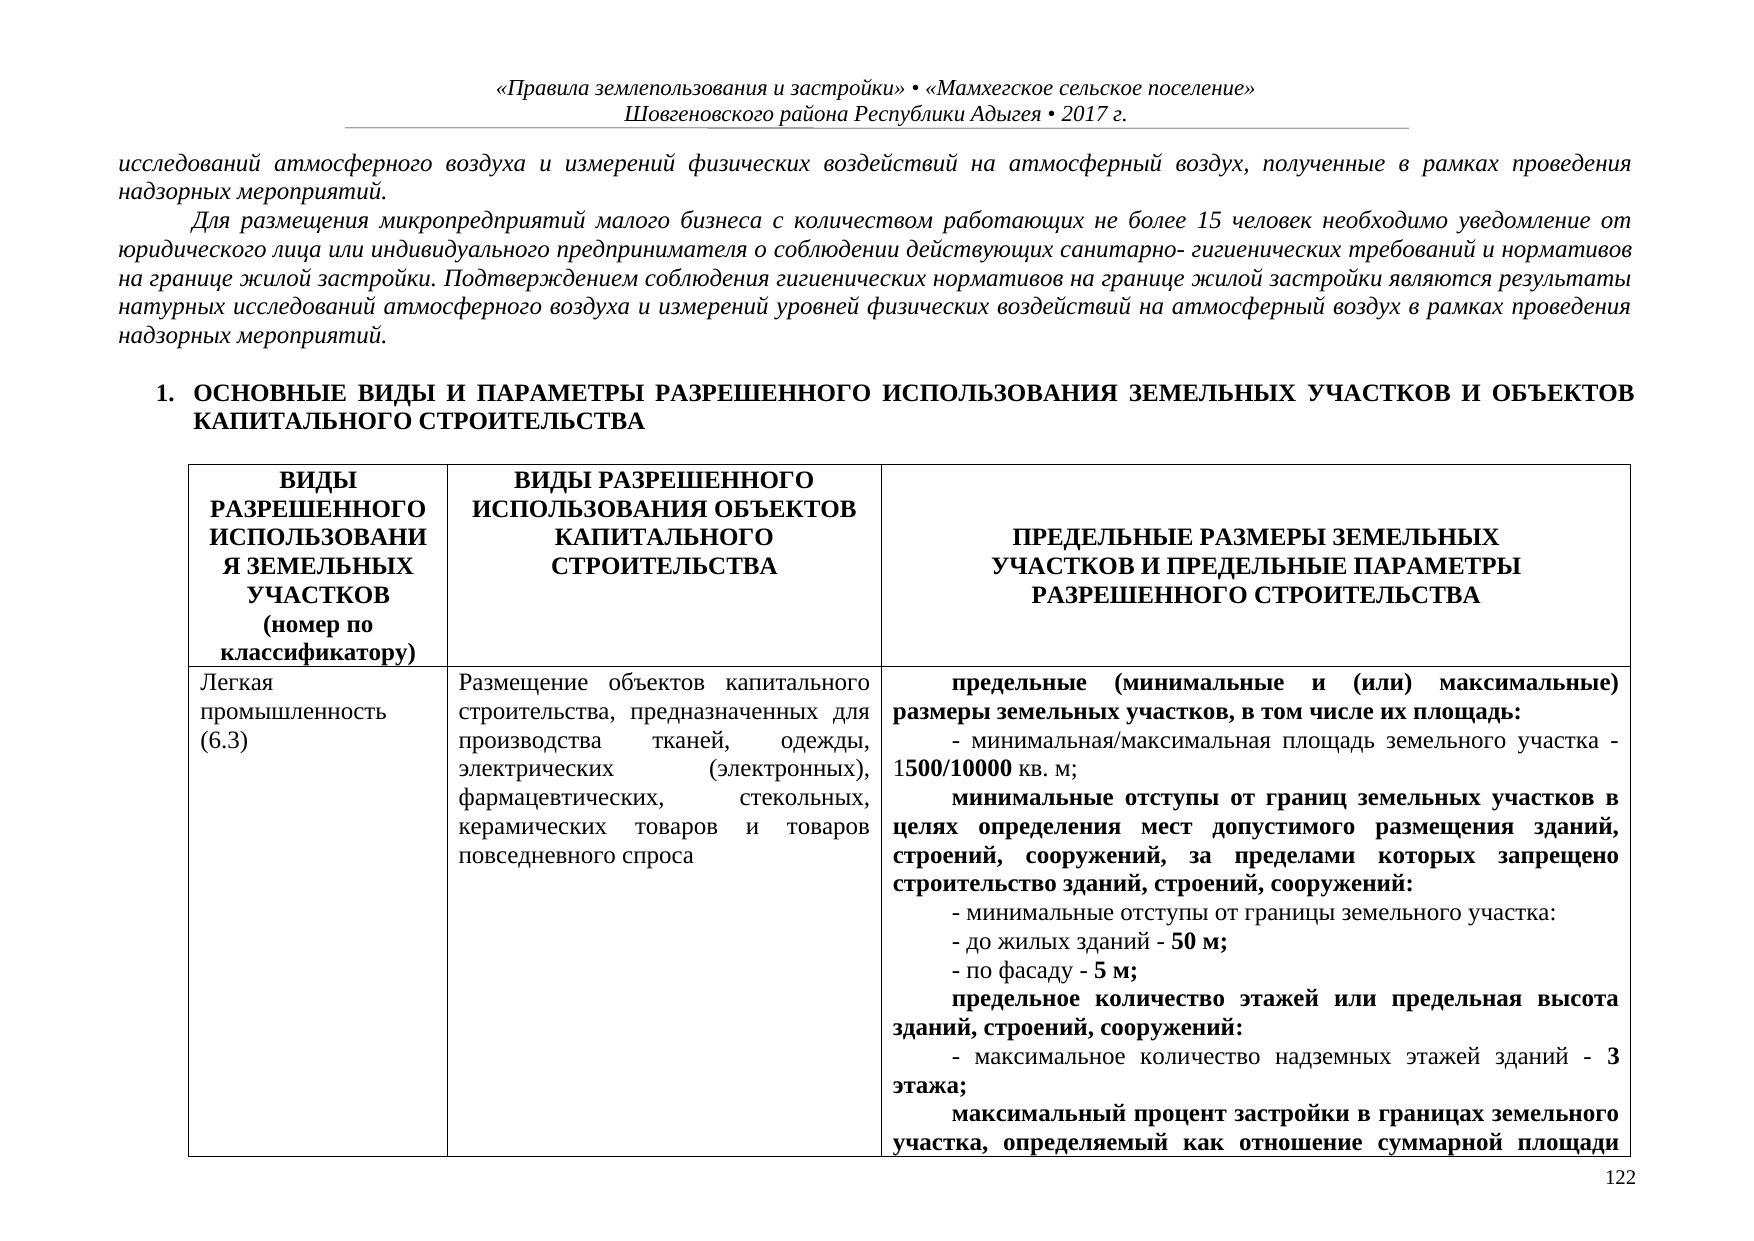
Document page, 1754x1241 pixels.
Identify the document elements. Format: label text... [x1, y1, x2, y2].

table_header ВИДЫ РАЗРЕШЕННОГО ИСПОЛЬЗОВАНИЯ ОБЪЕКТОВ КАПИТАЛЬНОГО СТРОИТЕЛЬСТВА [448, 465, 881, 666]
text Для размещения микропредприятий малого бизнеса с количеством работающих не более 15 человек необходимо уведомление от юридического лица или индивидуального предпринимателя о соблюдении действующих санитарно- гигиенических требований и нормативов на границе жилой застройки. Подтверждением соблюдения гигиенических нормативов на границе жилой застройки являются результаты натурных исследований атмосферного воздуха и измерений уровней физических воздействий на атмосферный воздух в рамках проведения надзорных мероприятий. [118, 205, 1636, 349]
table_header ПРЕДЕЛЬНЫЕ РАЗМЕРЫ ЗЕМЕЛЬНЫХ УЧАСТКОВ И ПРЕДЕЛЬНЫЕ ПАРАМЕТРЫ РАЗРЕШЕННОГО СТРОИТЕЛЬСТВА [882, 465, 1630, 666]
table_header ВИДЫ РАЗРЕШЕННОГО ИСПОЛЬЗОВАНИЯ ЗЕМЕЛЬНЫХ УЧАСТКОВ (номер по классификатору) [189, 465, 447, 666]
table_cell Легкая промышленность (6.3) [189, 667, 447, 1156]
list ОСНОВНЫЕ ВИДЫ И ПАРАМЕТРЫ РАЗРЕШЕННОГО ИСПОЛЬЗОВАНИЯ ЗЕМЕЛЬНЫХ УЧАСТКОВ И ОБЪЕКТОВ КАПИТАЛЬНОГО СТРОИТЕЛЬСТВА [156, 378, 1636, 435]
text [118, 148, 1636, 205]
